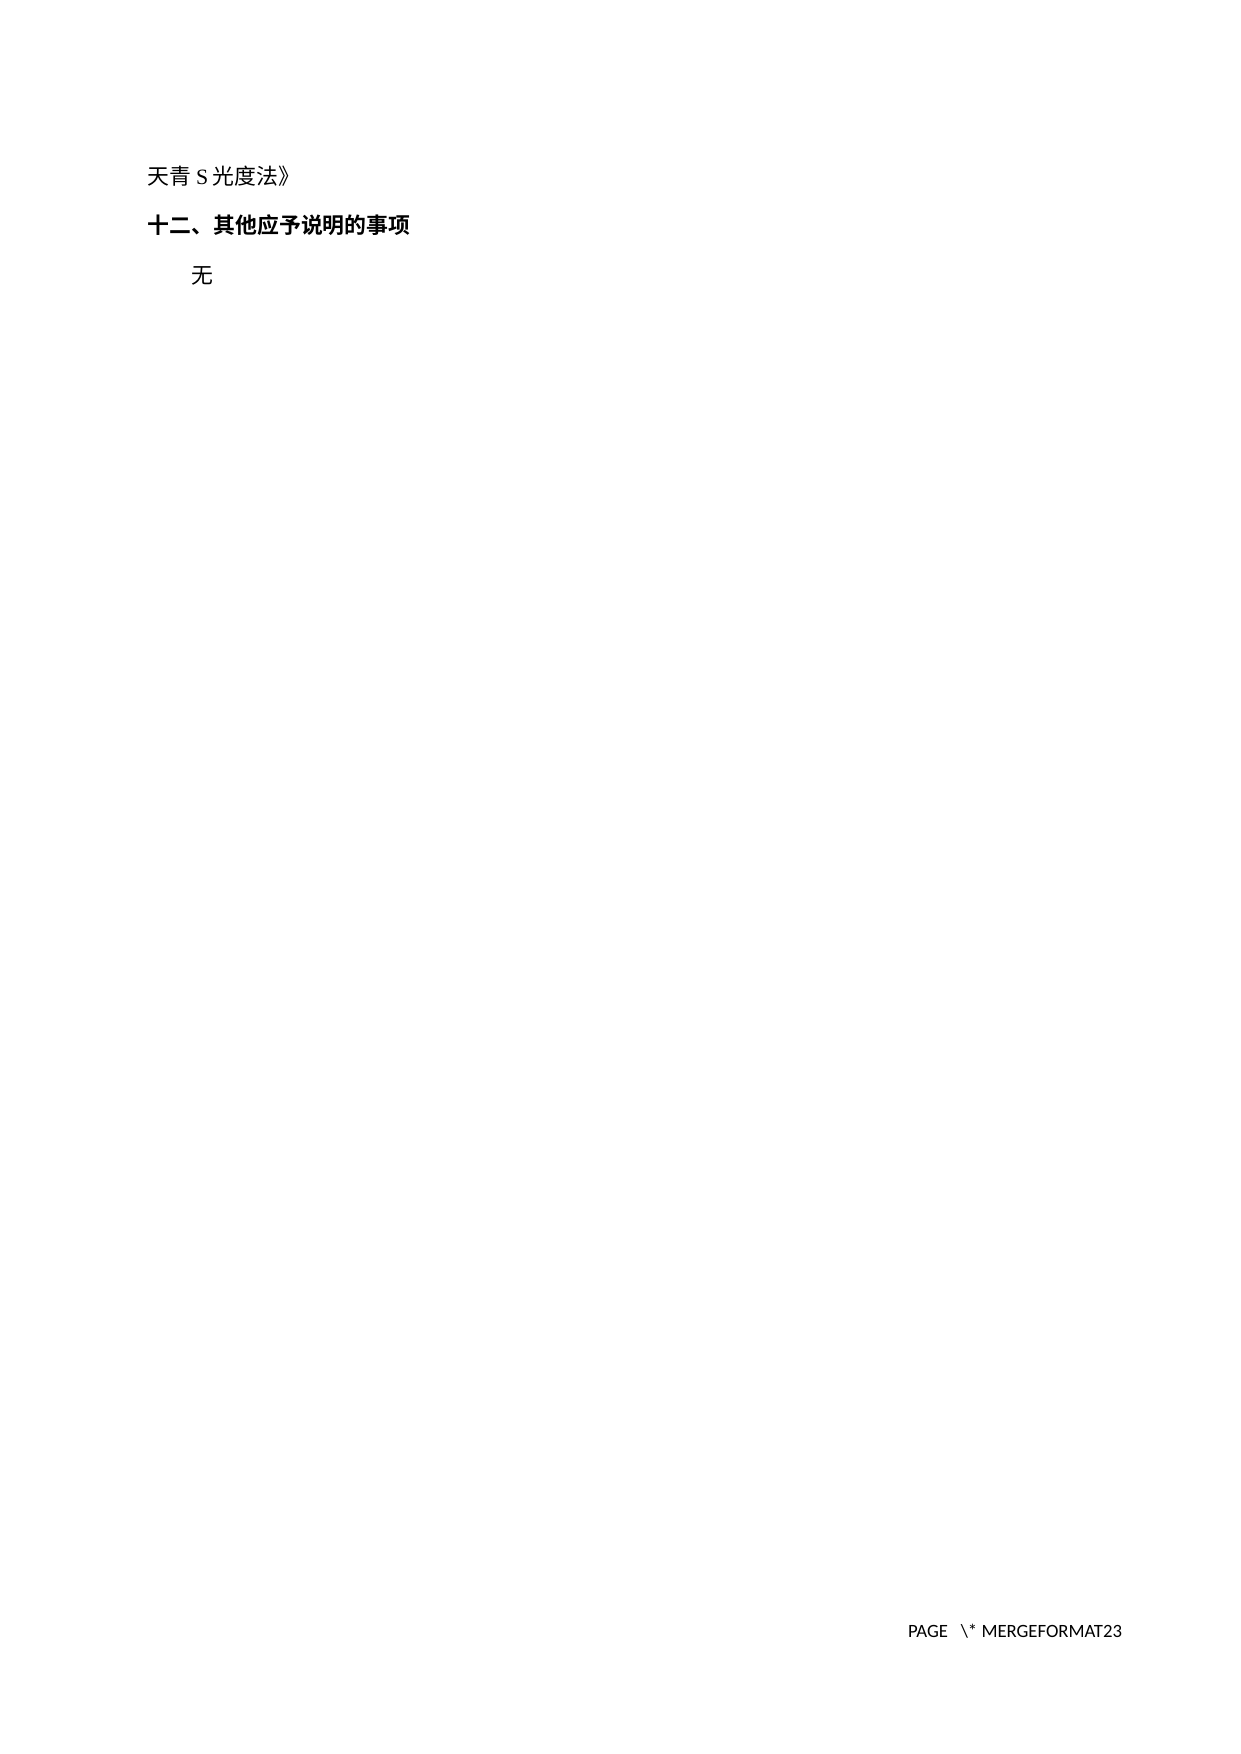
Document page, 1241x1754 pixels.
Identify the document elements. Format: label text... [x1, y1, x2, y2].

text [148, 158, 1122, 192]
text 十二、其他应予说明的事项 [148, 207, 1122, 241]
text 无 [148, 257, 1122, 291]
